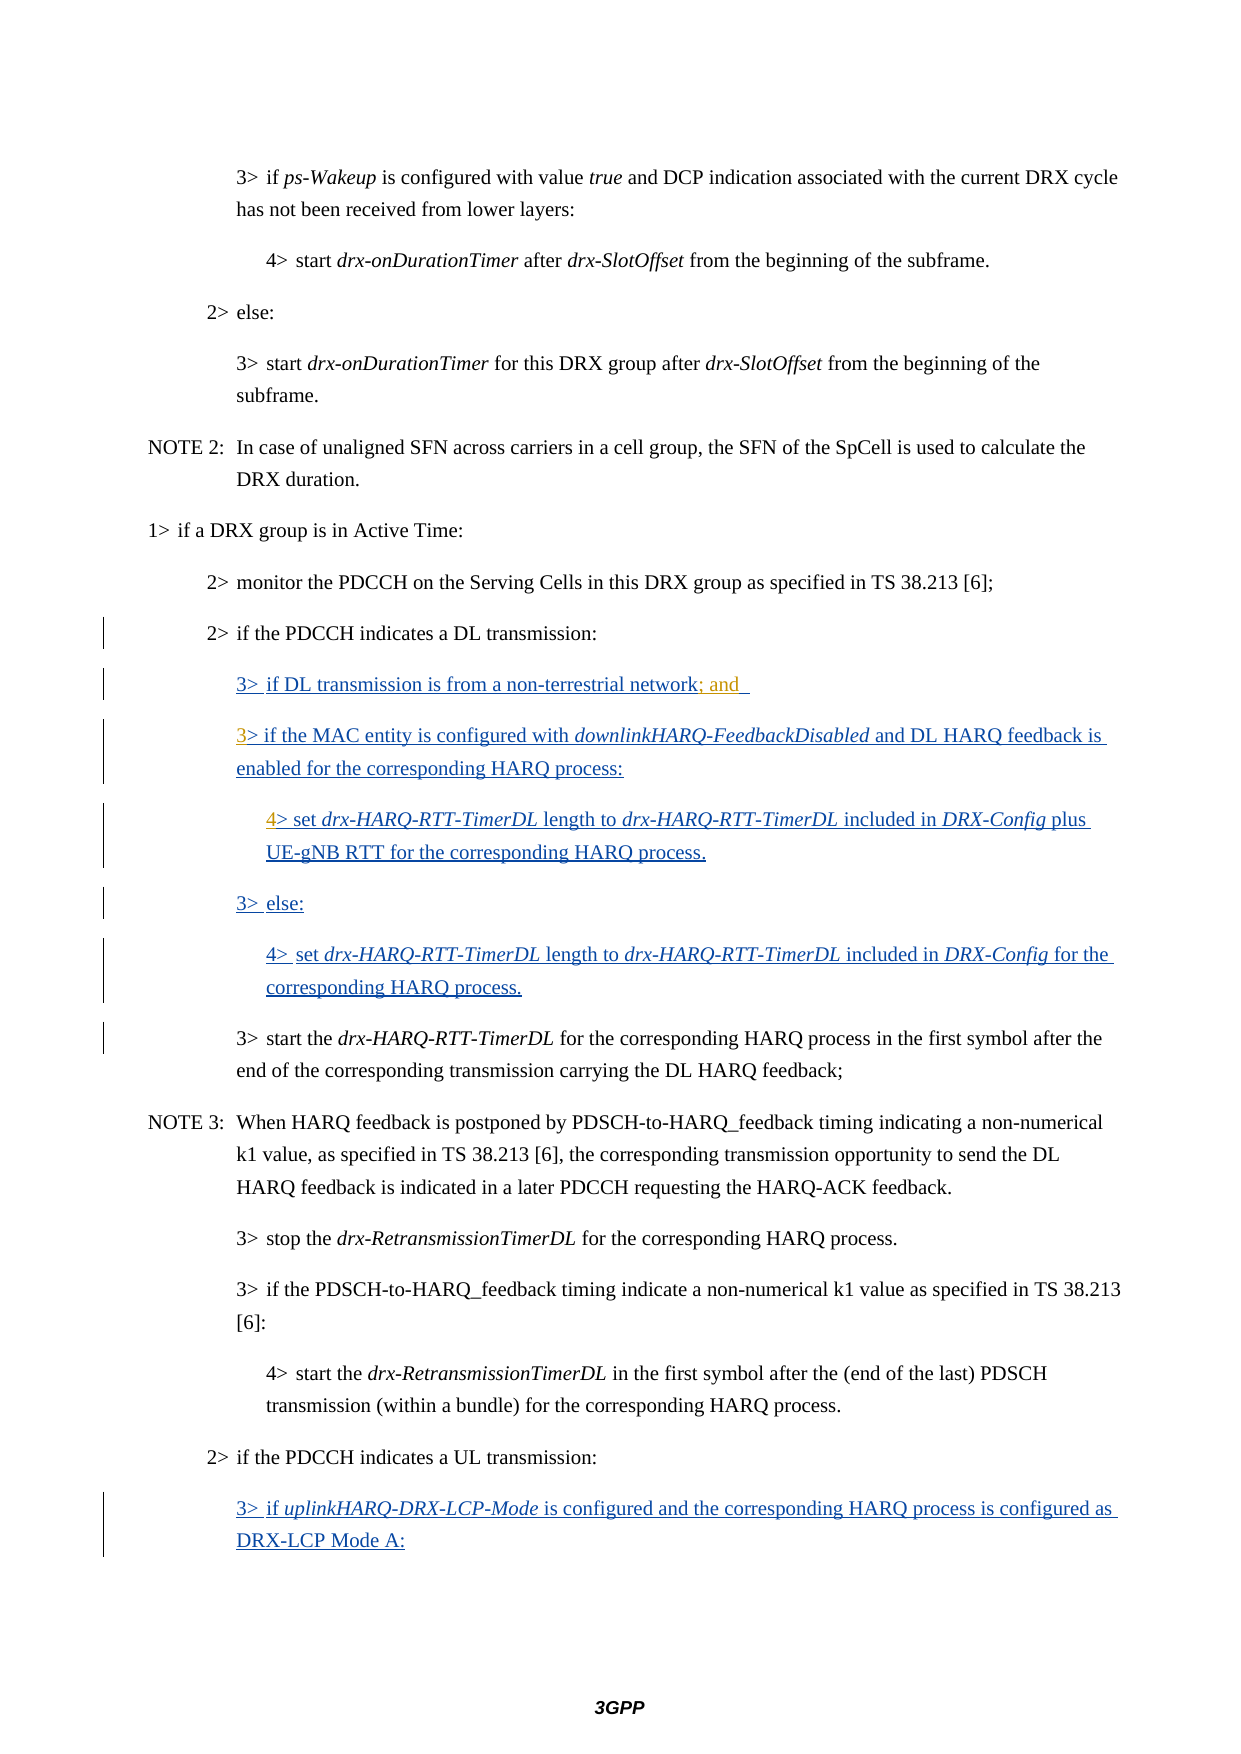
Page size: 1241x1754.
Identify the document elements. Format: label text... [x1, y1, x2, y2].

text 2> if the PDCCH indicates a DL transmission: [207, 617, 1122, 649]
text 3> start drx-onDurationTimer for this DRX group after drx-SlotOffset from the beginning of the subframe. [236, 347, 1122, 412]
text 2> if the PDCCH indicates a UL transmission: [207, 1440, 1122, 1473]
text 3> if the PDSCH-to-HARQ_feedback timing indicate a non-numerical k1 value as specified in TS 38.213 [6]: [236, 1273, 1122, 1338]
text 1> if a DRX group is in Active Time: [148, 514, 1122, 547]
text 4> start drx-onDurationTimer after drx-SlotOffset from the beginning of the subframe. [266, 244, 1122, 277]
text 3> if ps-Wakeup is configured with value true and DCP indication associated with the current DRX cycle has not been received from lower layers: [236, 160, 1122, 225]
text 3> start the drx-HARQ-RTT-TimerDL for the corresponding HARQ process in the first symbol after the end of the corresponding transmission carrying the DL HARQ feedback; [236, 1022, 1122, 1087]
text 3> stop the drx-RetransmissionTimerDL for the corresponding HARQ process. [236, 1222, 1122, 1254]
text 4> start the drx-RetransmissionTimerDL in the first symbol after the (end of the last) PDSCH transmission (within a bundle) for the corresponding HARQ process. [266, 1357, 1122, 1422]
text NOTE 3: When HARQ feedback is postponed by PDSCH-to-HARQ_feedback timing indicating a non-numerical k1 value, as specified in TS 38.213 [6], the corresponding transmission opportunity to send the DL HARQ feedback is indicated in a later PDCCH requesting the HARQ-ACK feedback. [148, 1105, 1122, 1203]
text 2> else: [207, 295, 1122, 328]
text NOTE 2: In case of unaligned SFN across carriers in a cell group, the SFN of the SpCell is used to calculate the DRX duration. [148, 430, 1122, 495]
text 2> monitor the PDCCH on the Serving Cells in this DRX group as specified in TS 38.213 [6]; [207, 565, 1122, 598]
